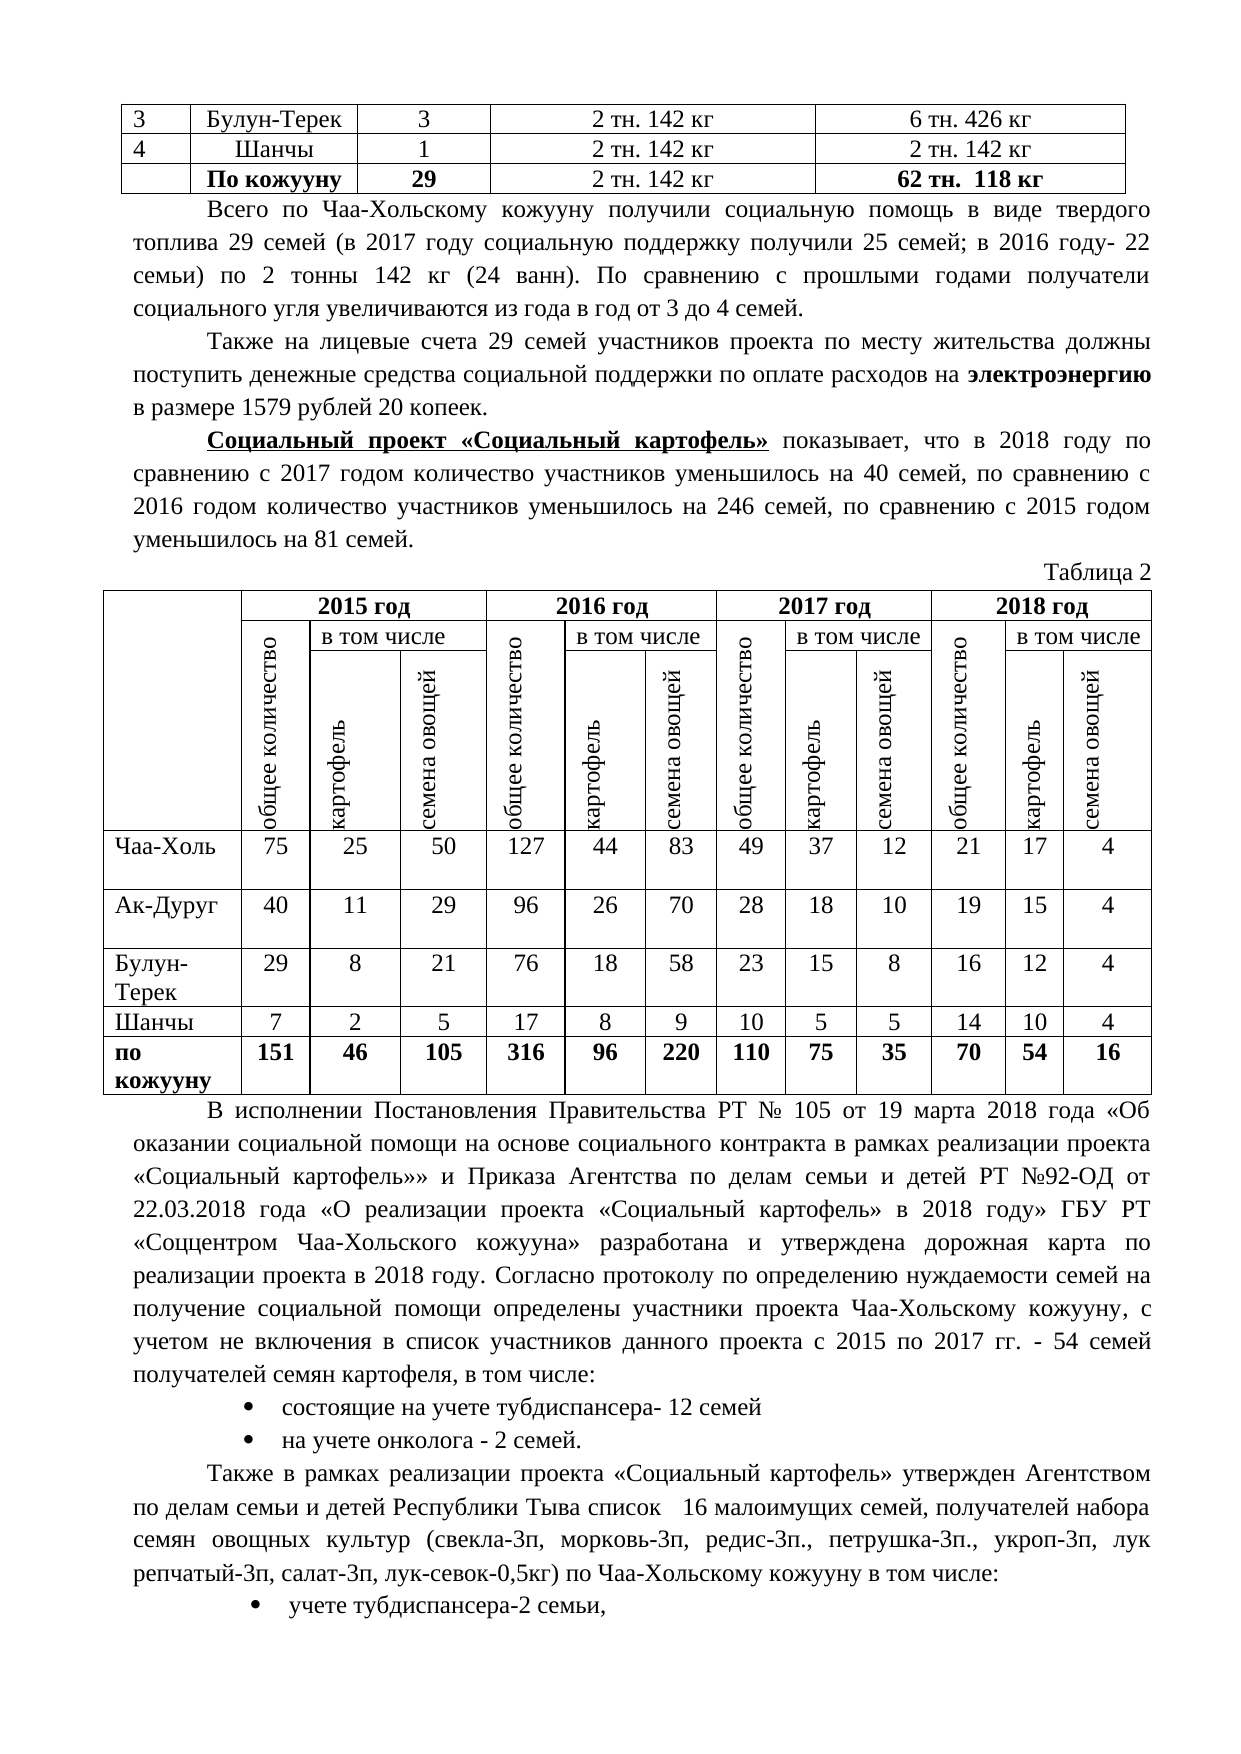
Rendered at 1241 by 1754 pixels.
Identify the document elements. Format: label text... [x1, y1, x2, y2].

list на учете онколога - 2 семей. [244, 1426, 1152, 1454]
table_cell в том числе [786, 621, 931, 650]
text Также на лицевые счета 29 семей участников проекта по месту жительства должны поступить денежные средства социальной поддержки по оплате расходов на электроэнергию в размере 1579 рублей 20 копеек. [133, 326, 1152, 421]
table_cell 16 [932, 949, 1005, 1006]
table_cell 5 [857, 1007, 931, 1036]
table_cell 75 [786, 1037, 856, 1094]
table_cell 2 тн. 142 кг [491, 105, 815, 133]
table_cell 10 [717, 1007, 785, 1036]
text Также в рамках реализации проекта «Социальный картофель» утвержден Агентством по делам семьи и детей Республики Тыва список 16 малоимущих семей, получателей набора семян овощных культур (свекла-3п, морковь-3п, редис-3п., петрушка-3п., укроп-3п, лук репчатый-3п, салат-3п, лук-севок-0,5кг) по Чаа-Хольскому кожууну в том числе: [133, 1458, 1152, 1586]
table_cell семена овощей [1064, 651, 1151, 830]
table_cell картофель [566, 651, 645, 830]
table_cell 83 [646, 831, 716, 889]
table_cell 5 [786, 1007, 856, 1036]
table_cell 15 [1006, 890, 1063, 947]
table_cell 1 [358, 134, 490, 163]
table_cell 2 [311, 1007, 400, 1036]
table_cell 127 [487, 831, 564, 889]
table_cell по кожууну [104, 1037, 241, 1094]
table_cell 12 [1006, 949, 1063, 1006]
table_cell семена овощей [401, 651, 486, 830]
table_cell 35 [857, 1037, 931, 1094]
table_cell 105 [401, 1037, 486, 1094]
table_cell 2 тн. 142 кг [491, 134, 815, 163]
table_cell По кожууну [191, 164, 357, 193]
table_cell картофель [786, 651, 856, 830]
table_cell 16 [1064, 1037, 1151, 1094]
table_cell Булун-Терек [104, 949, 241, 1006]
table_cell 46 [311, 1037, 400, 1094]
table_cell 4 [1064, 1007, 1151, 1036]
table_cell 21 [932, 831, 1005, 889]
table_cell [122, 164, 190, 193]
table_cell семена овощей [857, 651, 931, 830]
table_cell 58 [646, 949, 716, 1006]
table_cell Чаа-Холь [104, 831, 241, 889]
table_header [104, 591, 241, 830]
table_cell 96 [566, 1037, 645, 1094]
table_cell 76 [487, 949, 564, 1006]
table_cell 8 [566, 1007, 645, 1036]
table_cell 2 тн. 142 кг [491, 164, 815, 193]
table_cell в том числе [1006, 621, 1151, 650]
table_cell 8 [311, 949, 400, 1006]
table_cell 6 тн. 426 кг [816, 105, 1125, 133]
text Всего по Чаа-Хольскому кожууну получили социальную помощь в виде твердого топлива 29 семей (в 2017 году социальную поддержку получили 25 семей; в 2016 году- 22 семьи) по 2 тонны 142 кг (24 ванн). По сравнению с прошлыми годами получатели социального угля увеличиваются из года в год от 3 до 4 семей. [133, 194, 1152, 322]
text Таблица 2 [133, 557, 1152, 586]
table_cell 110 [717, 1037, 785, 1094]
table_cell 10 [1006, 1007, 1063, 1036]
table_cell Шанчы [191, 134, 357, 163]
table_cell 96 [487, 890, 564, 947]
table_cell 3 [358, 105, 490, 133]
table_header 2018 год [932, 591, 1151, 620]
table_cell 50 [401, 831, 486, 889]
table_cell 10 [857, 890, 931, 947]
table_cell Шанчы [104, 1007, 241, 1036]
table_cell 8 [857, 949, 931, 1006]
text Социальный проект «Социальный картофель» показывает, что в 2018 году по сравнению с 2017 годом количество участников уменьшилось на 40 семей, по сравнению с 2016 годом количество участников уменьшилось на 246 семей, по сравнению с 2015 годом уменьшилось на 81 семей. [133, 425, 1152, 553]
table_cell семена овощей [646, 651, 716, 830]
table_cell Булун-Терек [191, 105, 357, 133]
table_cell 4 [1064, 890, 1151, 947]
table_cell 4 [1064, 949, 1151, 1006]
table_cell 29 [242, 949, 309, 1006]
table_cell 62 тн. 118 кг [816, 164, 1125, 193]
table_cell 5 [401, 1007, 486, 1036]
table_cell 70 [646, 890, 716, 947]
table_cell 7 [242, 1007, 309, 1036]
table_cell общее количество [242, 621, 309, 830]
table_cell 29 [401, 890, 486, 947]
table_header 2015 год [242, 591, 486, 620]
text В исполнении Постановления Правительства РТ № 105 от 19 марта 2018 года «Об оказании социальной помощи на основе социального контракта в рамках реализации проекта «Социальный картофель»» и Приказа Агентства по делам семьи и детей РТ №92-ОД от 22.03.2018 года «О реализации проекта «Социальный картофель» в 2018 году» ГБУ РТ «Соццентром Чаа-Хольского кожууна» разработана и утверждена дорожная карта по реализации проекта в 2018 году. Согласно протоколу по определению нуждаемости семей на получение социальной помощи определены участники проекта Чаа-Хольскому кожууну, с учетом не включения в список участников данного проекта с 2015 по 2017 гг. - 54 семей получателей семян картофеля, в том числе: [133, 1095, 1152, 1388]
table_cell 37 [786, 831, 856, 889]
list состоящие на учете тубдиспансера- 12 семей [244, 1392, 1152, 1421]
table_cell 25 [311, 831, 400, 889]
table_header 2017 год [717, 591, 931, 620]
table_cell 18 [786, 890, 856, 947]
table_cell 44 [566, 831, 645, 889]
table_cell 2 тн. 142 кг [816, 134, 1125, 163]
table_cell 40 [242, 890, 309, 947]
table_cell 17 [487, 1007, 564, 1036]
table_cell 28 [717, 890, 785, 947]
table_cell 3 [122, 105, 190, 133]
table_cell 17 [1006, 831, 1063, 889]
table_cell 4 [1064, 831, 1151, 889]
table_cell общее количество [487, 621, 564, 830]
table_cell 14 [932, 1007, 1005, 1036]
table_cell 11 [311, 890, 400, 947]
table_cell 316 [487, 1037, 564, 1094]
table_cell 75 [242, 831, 309, 889]
table_cell 12 [857, 831, 931, 889]
table_cell 70 [932, 1037, 1005, 1094]
table_cell 15 [786, 949, 856, 1006]
table_cell 21 [401, 949, 486, 1006]
table_cell 4 [122, 134, 190, 163]
table_cell 23 [717, 949, 785, 1006]
table_cell Ак-Дуруг [104, 890, 241, 947]
table_cell 18 [566, 949, 645, 1006]
table_cell 29 [358, 164, 490, 193]
table_cell общее количество [932, 621, 1005, 830]
table_header 2016 год [487, 591, 716, 620]
table_cell 220 [646, 1037, 716, 1094]
table_cell 49 [717, 831, 785, 889]
table_cell в том числе [311, 621, 486, 650]
list учете тубдиспансера-2 семьи, [251, 1591, 1152, 1619]
table_cell 151 [242, 1037, 309, 1094]
table_cell 9 [646, 1007, 716, 1036]
table_cell общее количество [717, 621, 785, 830]
table_cell картофель [311, 651, 400, 830]
table_cell 19 [932, 890, 1005, 947]
table_cell 54 [1006, 1037, 1063, 1094]
table_cell 26 [566, 890, 645, 947]
table_cell картофель [1006, 651, 1063, 830]
table_cell в том числе [566, 621, 716, 650]
